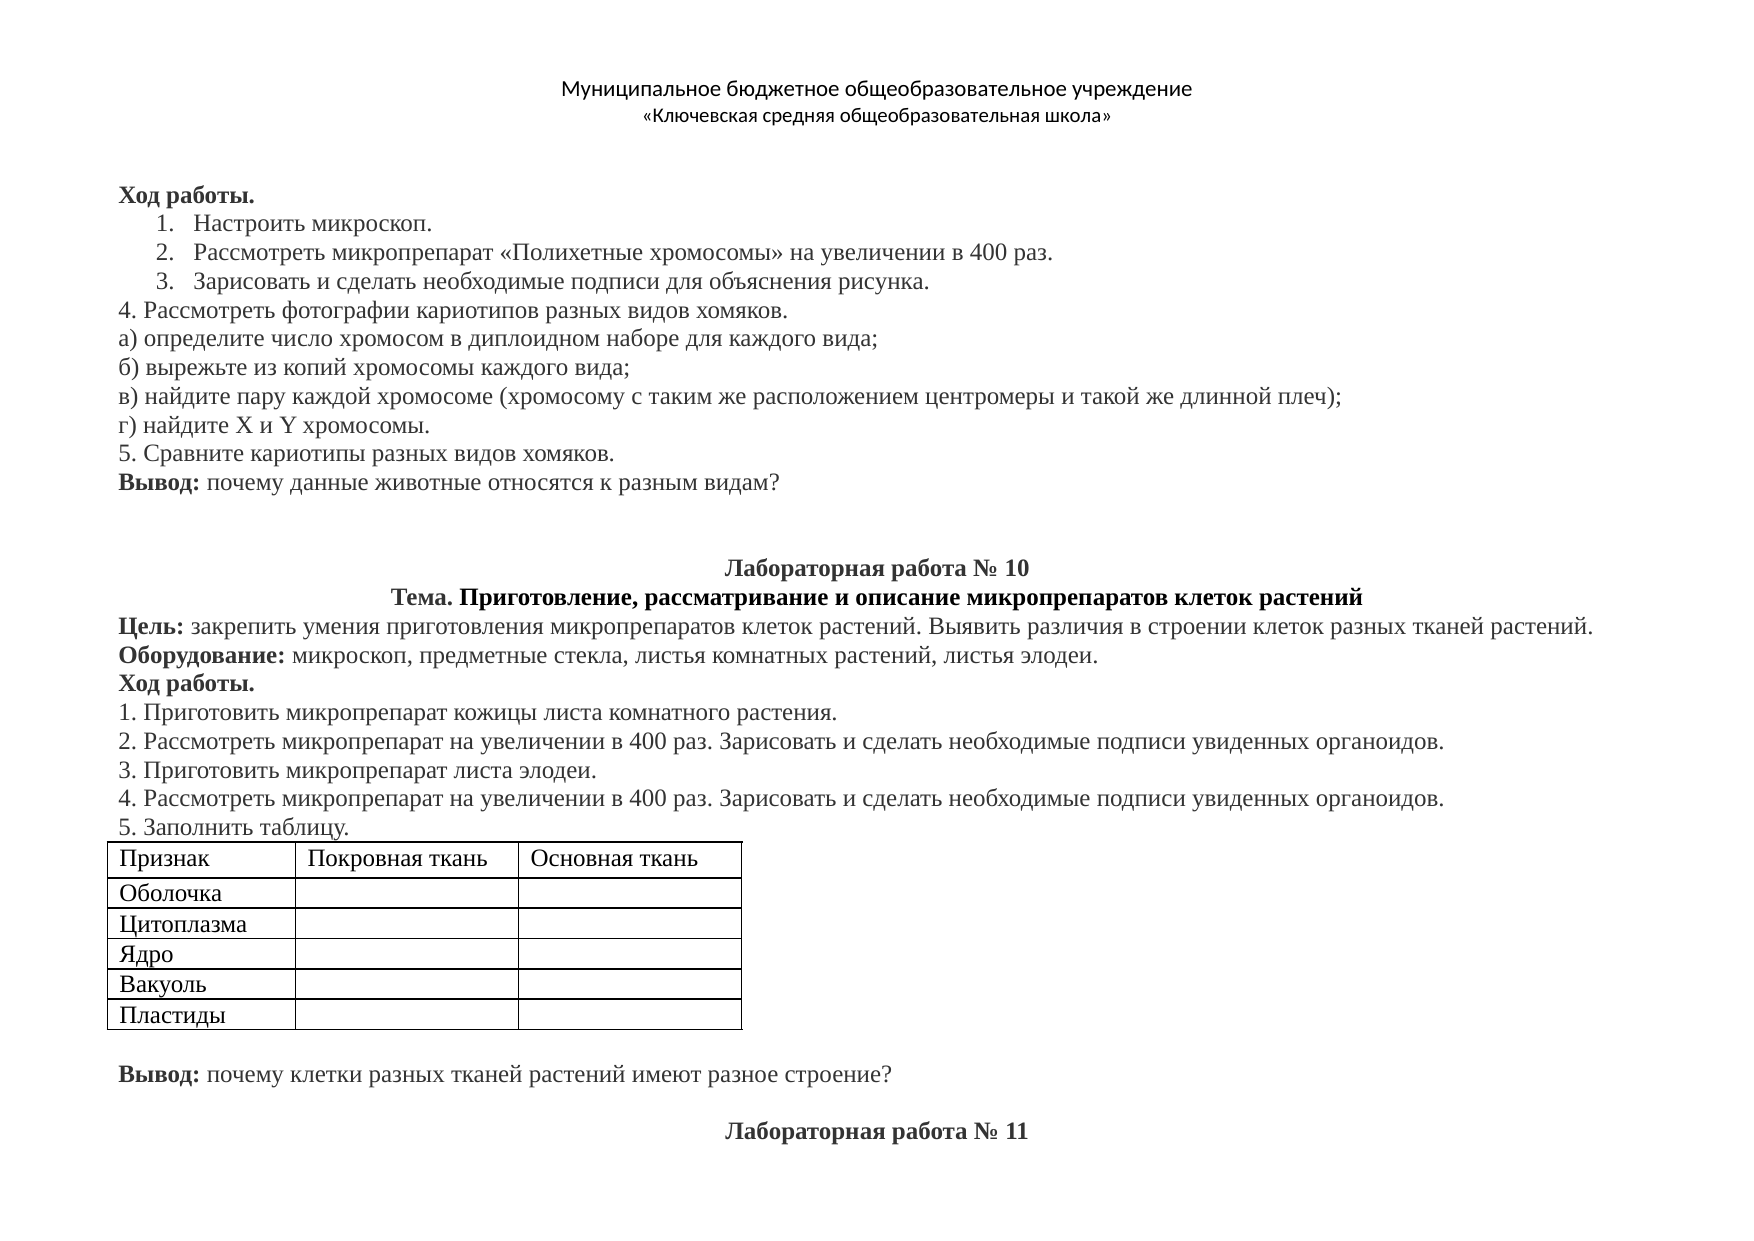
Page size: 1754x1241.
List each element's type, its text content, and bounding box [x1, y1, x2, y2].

text 4. Рассмотреть микропрепарат на увеличении в 400 раз. Зарисовать и сделать необходимые подписи увиденных органоидов. [118, 783, 1636, 812]
table_header Признак [108, 843, 295, 877]
text в) найдите пару каждой хромосоме (хромосому с таким же расположением центромеры и такой же длинной плеч); [118, 381, 1636, 410]
table_cell Пластиды [108, 1000, 295, 1028]
table_cell [519, 909, 741, 938]
table_cell [519, 970, 741, 998]
table_cell [296, 1000, 518, 1028]
text Оборудование: микроскоп, предметные стекла, листья комнатных растений, листья элодеи. [118, 640, 1636, 668]
text Лабораторная работа № 11 [118, 1116, 1636, 1145]
list Настроить микроскоп. [156, 208, 1636, 237]
table_cell [519, 1000, 741, 1028]
text Вывод: почему клетки разных тканей растений имеют разное строение? [118, 1059, 1636, 1088]
table_header Покровная ткань [296, 843, 518, 877]
table_cell Вакуоль [108, 970, 295, 998]
table_cell [519, 939, 741, 968]
table_header Основная ткань [519, 843, 741, 877]
list Зарисовать и сделать необходимые подписи для объяснения рисунка. [156, 266, 1636, 295]
list Рассмотреть микропрепарат «Полихетные хромосомы» на увеличении в 400 раз. [156, 237, 1636, 266]
text 5. Заполнить таблицу. [118, 812, 1636, 841]
text Ход работы. [118, 180, 1636, 208]
text Цель: закрепить умения приготовления микропрепаратов клеток растений. Выявить различия в строении клеток разных тканей растений. [118, 611, 1636, 640]
text 5. Сравните кариотипы разных видов хомяков. [118, 438, 1636, 467]
text 2. Рассмотреть микропрепарат на увеличении в 400 раз. Зарисовать и сделать необходимые подписи увиденных органоидов. [118, 726, 1636, 755]
text г) найдите Х и Y хромосомы. [118, 410, 1636, 438]
text 3. Приготовить микропрепарат листа элодеи. [118, 755, 1636, 783]
table_cell Ядро [108, 939, 295, 968]
table_cell [296, 909, 518, 938]
text 1. Приготовить микропрепарат кожицы листа комнатного растения. [118, 697, 1636, 726]
table_cell [296, 970, 518, 998]
table_cell [519, 879, 741, 907]
table_cell Оболочка [108, 879, 295, 907]
table_cell [296, 879, 518, 907]
text б) вырежьте из копий хромосомы каждого вида; [118, 352, 1636, 381]
table_cell [296, 939, 518, 968]
text Лабораторная работа № 10 [118, 553, 1636, 582]
text 4. Рассмотреть фотографии кариотипов разных видов хомяков. [118, 295, 1636, 323]
text Ход работы. [118, 668, 1636, 697]
text Вывод: почему данные животные относятся к разным видам? [118, 467, 1636, 496]
text а) определите число хромосом в диплоидном наборе для каждого вида; [118, 323, 1636, 352]
text Тема. Приготовление, рассматривание и описание микропрепаратов клеток растений [118, 582, 1636, 611]
table_cell Цитоплазма [108, 909, 295, 938]
